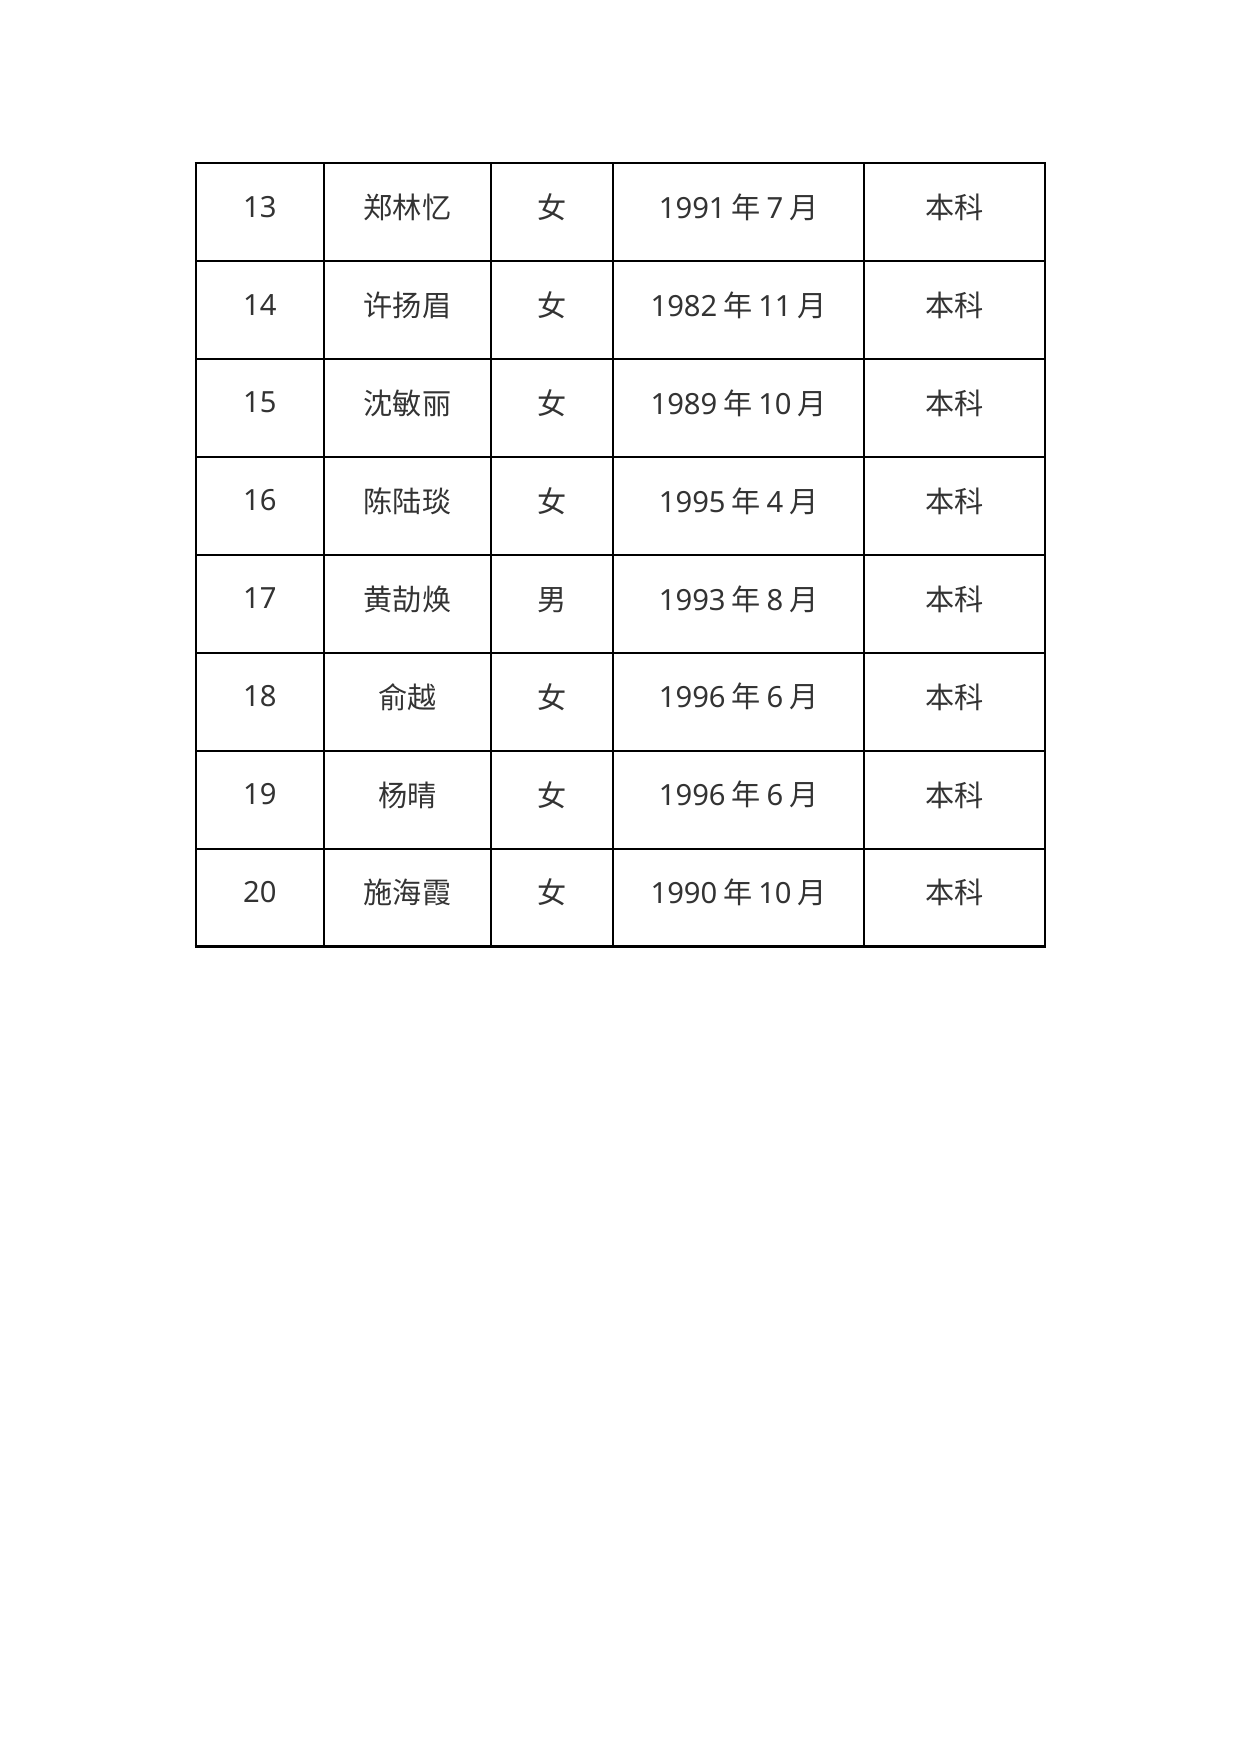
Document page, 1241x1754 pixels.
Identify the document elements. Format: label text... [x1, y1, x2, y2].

table_cell 1991年7月 [614, 164, 863, 260]
table_cell 17 [197, 556, 323, 652]
table_cell 19 [197, 752, 323, 847]
table_cell 本科 [865, 556, 1044, 652]
table_cell 黄劼焕 [325, 556, 490, 652]
table_cell 女 [492, 262, 612, 358]
table_cell 本科 [865, 850, 1044, 945]
table_cell 1990年10月 [614, 850, 863, 945]
table_cell 1993年8月 [614, 556, 863, 652]
table_cell 本科 [865, 360, 1044, 456]
table_cell 沈敏丽 [325, 360, 490, 456]
table_cell 杨晴 [325, 752, 490, 847]
table_cell 本科 [865, 262, 1044, 358]
table_cell 1996年6月 [614, 752, 863, 847]
table_cell 13 [197, 164, 323, 260]
table_cell 18 [197, 654, 323, 749]
table_cell 女 [492, 164, 612, 260]
table_cell 郑林忆 [325, 164, 490, 260]
table_cell 本科 [865, 654, 1044, 749]
table_cell 本科 [865, 164, 1044, 260]
table_cell 1982年11月 [614, 262, 863, 358]
table_cell 本科 [865, 458, 1044, 554]
table_cell 女 [492, 458, 612, 554]
table_cell 女 [492, 654, 612, 749]
table_cell 1989年10月 [614, 360, 863, 456]
table_cell 女 [492, 752, 612, 847]
table_cell 20 [197, 850, 323, 945]
table_cell 14 [197, 262, 323, 358]
table_cell 男 [492, 556, 612, 652]
table_cell 1995年4月 [614, 458, 863, 554]
table_cell 16 [197, 458, 323, 554]
table_cell 许扬眉 [325, 262, 490, 358]
table_cell 俞越 [325, 654, 490, 749]
table_cell 15 [197, 360, 323, 456]
table_cell 施海霞 [325, 850, 490, 945]
table_cell 陈陆琰 [325, 458, 490, 554]
table_cell 本科 [865, 752, 1044, 847]
table_cell 1996年6月 [614, 654, 863, 749]
table_cell 女 [492, 850, 612, 945]
table_cell 女 [492, 360, 612, 456]
